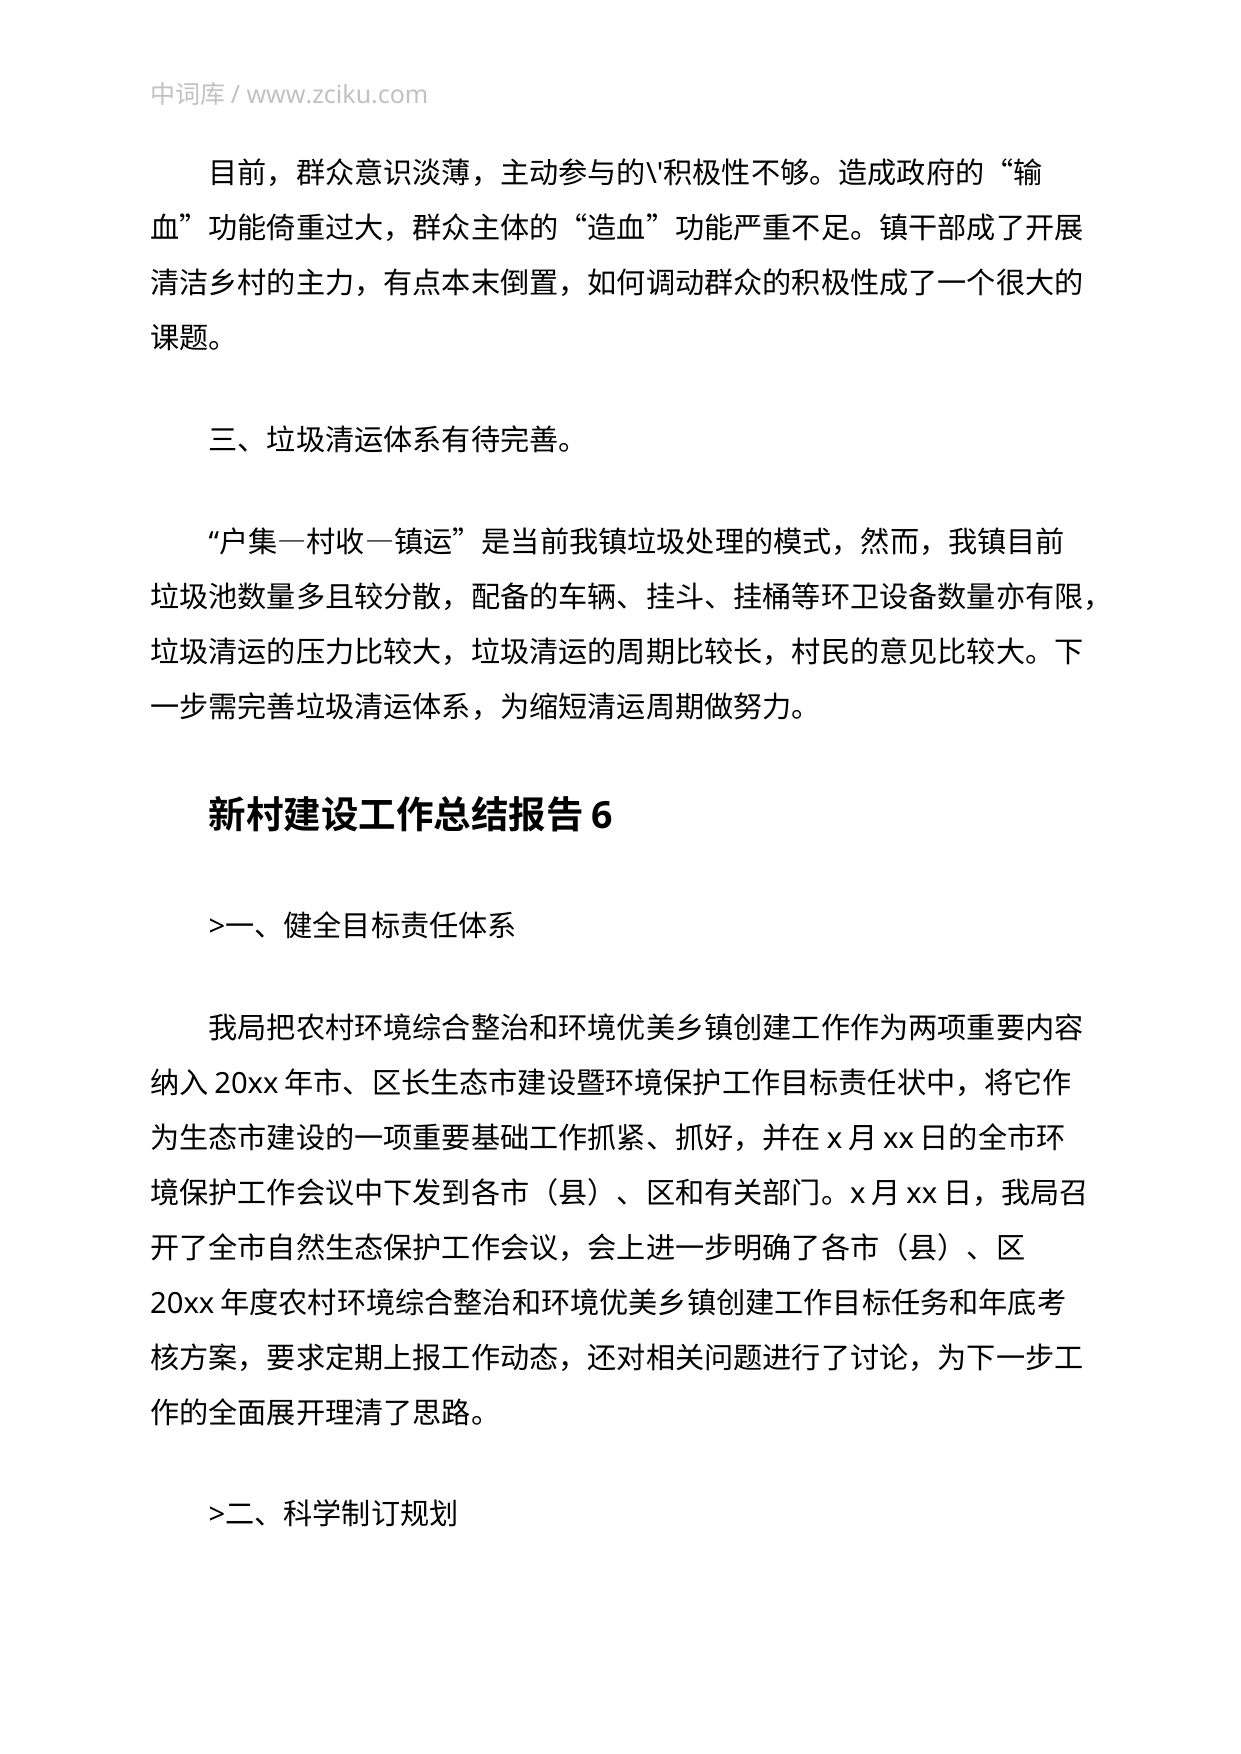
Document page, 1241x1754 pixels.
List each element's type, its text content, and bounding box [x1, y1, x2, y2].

text >二、科学制订规划 [150, 1491, 1090, 1533]
text 目前，群众意识淡薄，主动参与的\'积极性不够。造成政府的“输血”功能倚重过大，群众主体的“造血”功能严重不足。镇干部成了开展清洁乡村的主力，有点本末倒置，如何调动群众的积极性成了一个很大的课题。 [150, 150, 1090, 357]
text “户集—村收—镇运”是当前我镇垃圾处理的模式，然而，我镇目前垃圾池数量多且较分散，配备的车辆、挂斗、挂桶等环卫设备数量亦有限，垃圾清运的压力比较大，垃圾清运的周期比较长，村民的意见比较大。下一步需完善垃圾清运体系，为缩短清运周期做努力。 [150, 518, 1090, 725]
text 我局把农村环境综合整治和环境优美乡镇创建工作作为两项重要内容纳入20xx年市、区长生态市建设暨环境保护工作目标责任状中，将它作为生态市建设的一项重要基础工作抓紧、抓好，并在x月xx日的全市环境保护工作会议中下发到各市（县）、区和有关部门。x月xx日，我局召开了全市自然生态保护工作会议，会上进一步明确了各市（县）、区20xx年度农村环境综合整治和环境优美乡镇创建工作目标任务和年底考核方案，要求定期上报工作动态，还对相关问题进行了讨论，为下一步工作的全面展开理清了思路。 [150, 1004, 1090, 1431]
text 三、垃圾清运体系有待完善。 [150, 417, 1090, 459]
text 新村建设工作总结报告6 [150, 785, 1090, 839]
text >一、健全目标责任体系 [150, 902, 1090, 945]
